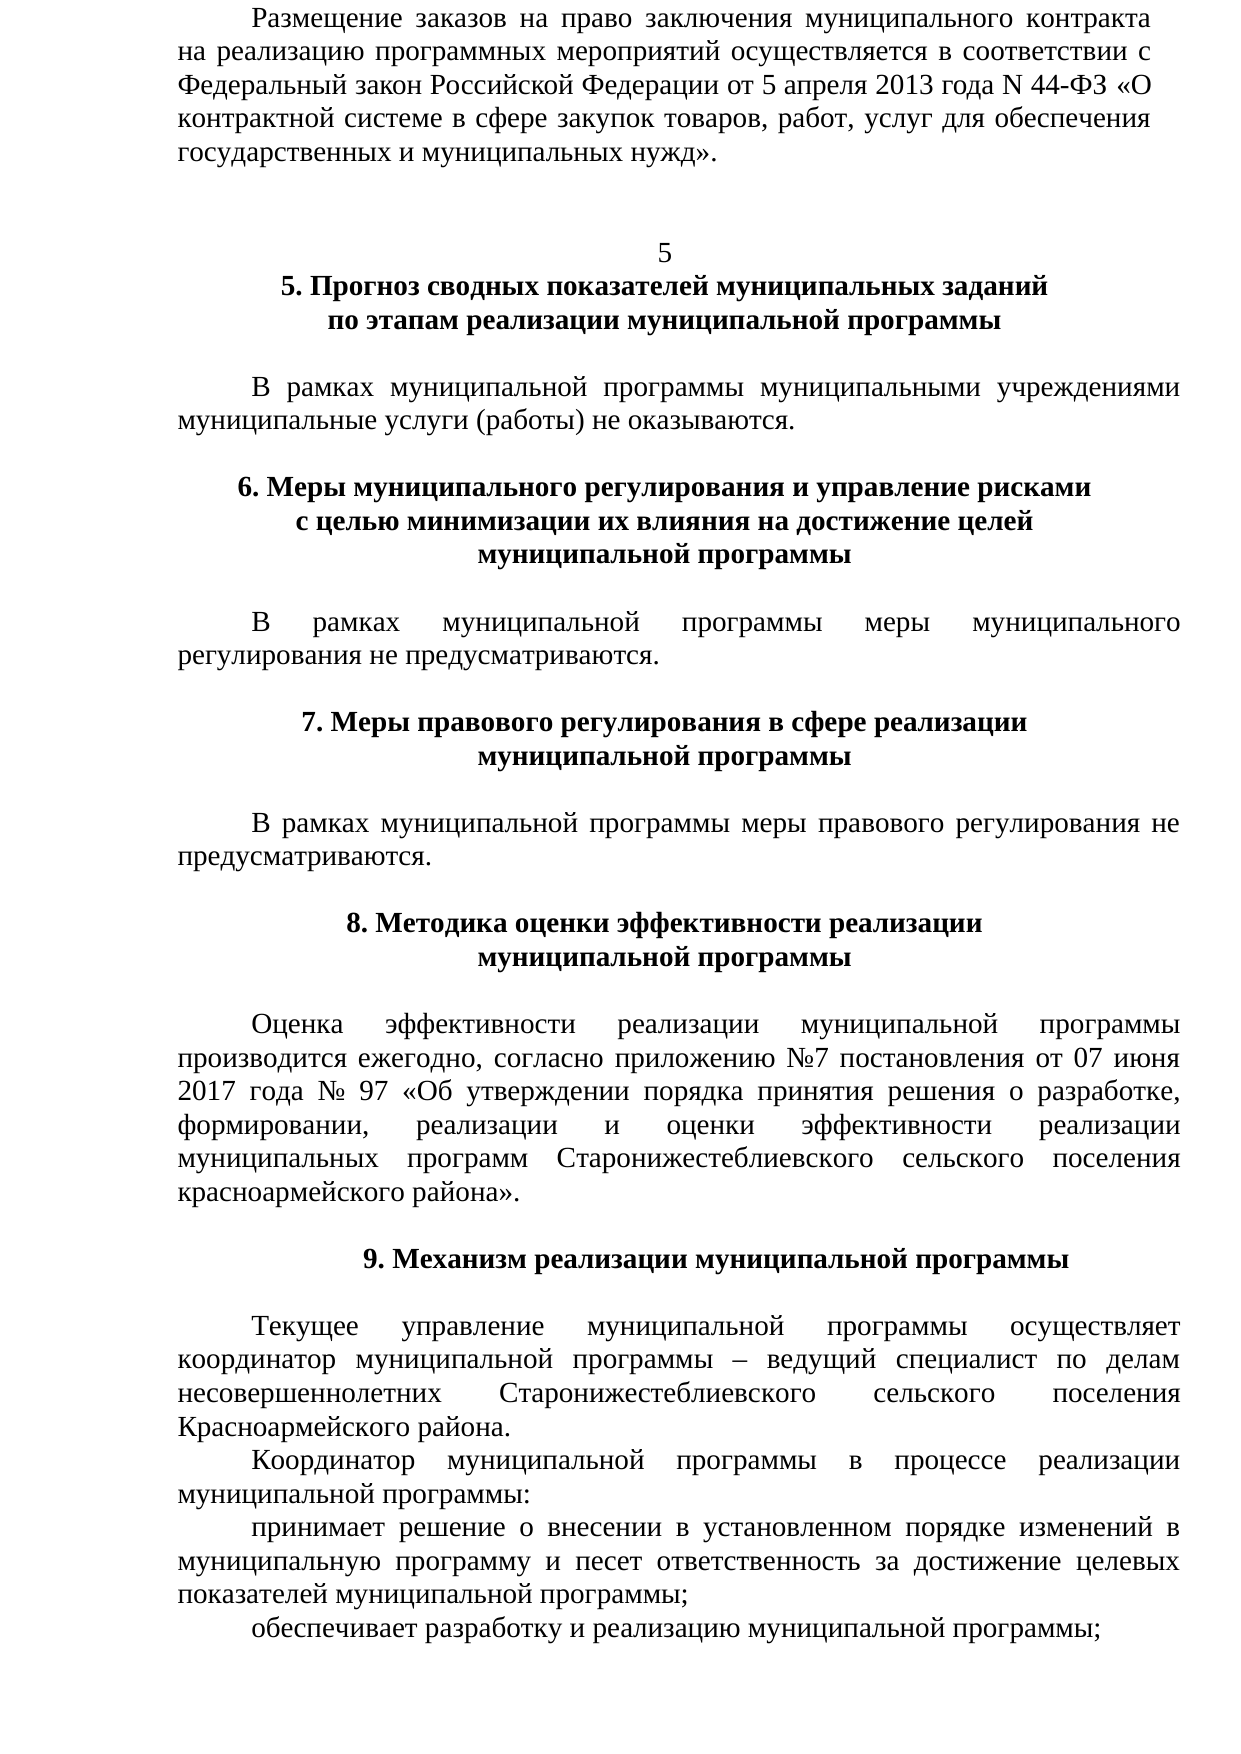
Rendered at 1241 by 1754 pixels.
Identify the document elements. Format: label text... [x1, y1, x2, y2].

text 6. Меры муниципального регулирования и управление рисками [177, 469, 1152, 503]
text Координатор муниципальной программы в процессе реализации муниципальной программы: [177, 1442, 1181, 1509]
text Текущее управление муниципальной программы осуществляет координатор муниципальной программы – ведущий специалист по делам несовершеннолетних Старонижестеблиевского сельского поселения Красноармейского района. [177, 1308, 1181, 1442]
text Размещение заказов на право заключения муниципального контракта на реализацию программных мероприятий осуществляется в соответствии с Федеральный закон Российской Федерации от 5 апреля 2013 года N 44-ФЗ «О контрактной системе в сфере закупок товаров, работ, услуг для обеспечения государственных и муниципальных нужд». [177, 0, 1152, 168]
text муниципальной программы [177, 939, 1152, 973]
text В рамках муниципальной программы меры муниципального регулирования не предусматриваются. [177, 604, 1181, 671]
text 5 [177, 235, 1152, 268]
text В рамках муниципальной программы меры правового регулирования не предусматриваются. [177, 805, 1181, 872]
text муниципальной программы [177, 537, 1152, 570]
text муниципальной программы [177, 738, 1152, 771]
text Оценка эффективности реализации муниципальной программы производится ежегодно, согласно приложению №7 постановления от 07 июня 2017 года № 97 «Об утверждении порядка принятия решения о разработке, формировании, реализации и оценки эффективности реализации муниципальных программ Старонижестеблиевского сельского поселения красноармейского района». [177, 1006, 1181, 1207]
text 5. Прогноз сводных показателей муниципальных заданий [177, 268, 1152, 302]
text по этапам реализации муниципальной программы [177, 302, 1152, 335]
text с целью минимизации их влияния на достижение целей [177, 503, 1152, 537]
text 7. Меры правового регулирования в сфере реализации [177, 704, 1152, 738]
text В рамках муниципальной программы муниципальными учреждениями муниципальные услуги (работы) не оказываются. [177, 369, 1181, 436]
text 9. Механизм реализации муниципальной программы [177, 1241, 1181, 1274]
text 8. Методика оценки эффективности реализации [177, 906, 1152, 939]
text обеспечивает разработку и реализацию муниципальной программы; [177, 1610, 1181, 1643]
text принимает решение о внесении в установленном порядке изменений в муниципальную программу и песет ответственность за достижение целевых показателей муниципальной программы; [177, 1509, 1181, 1610]
